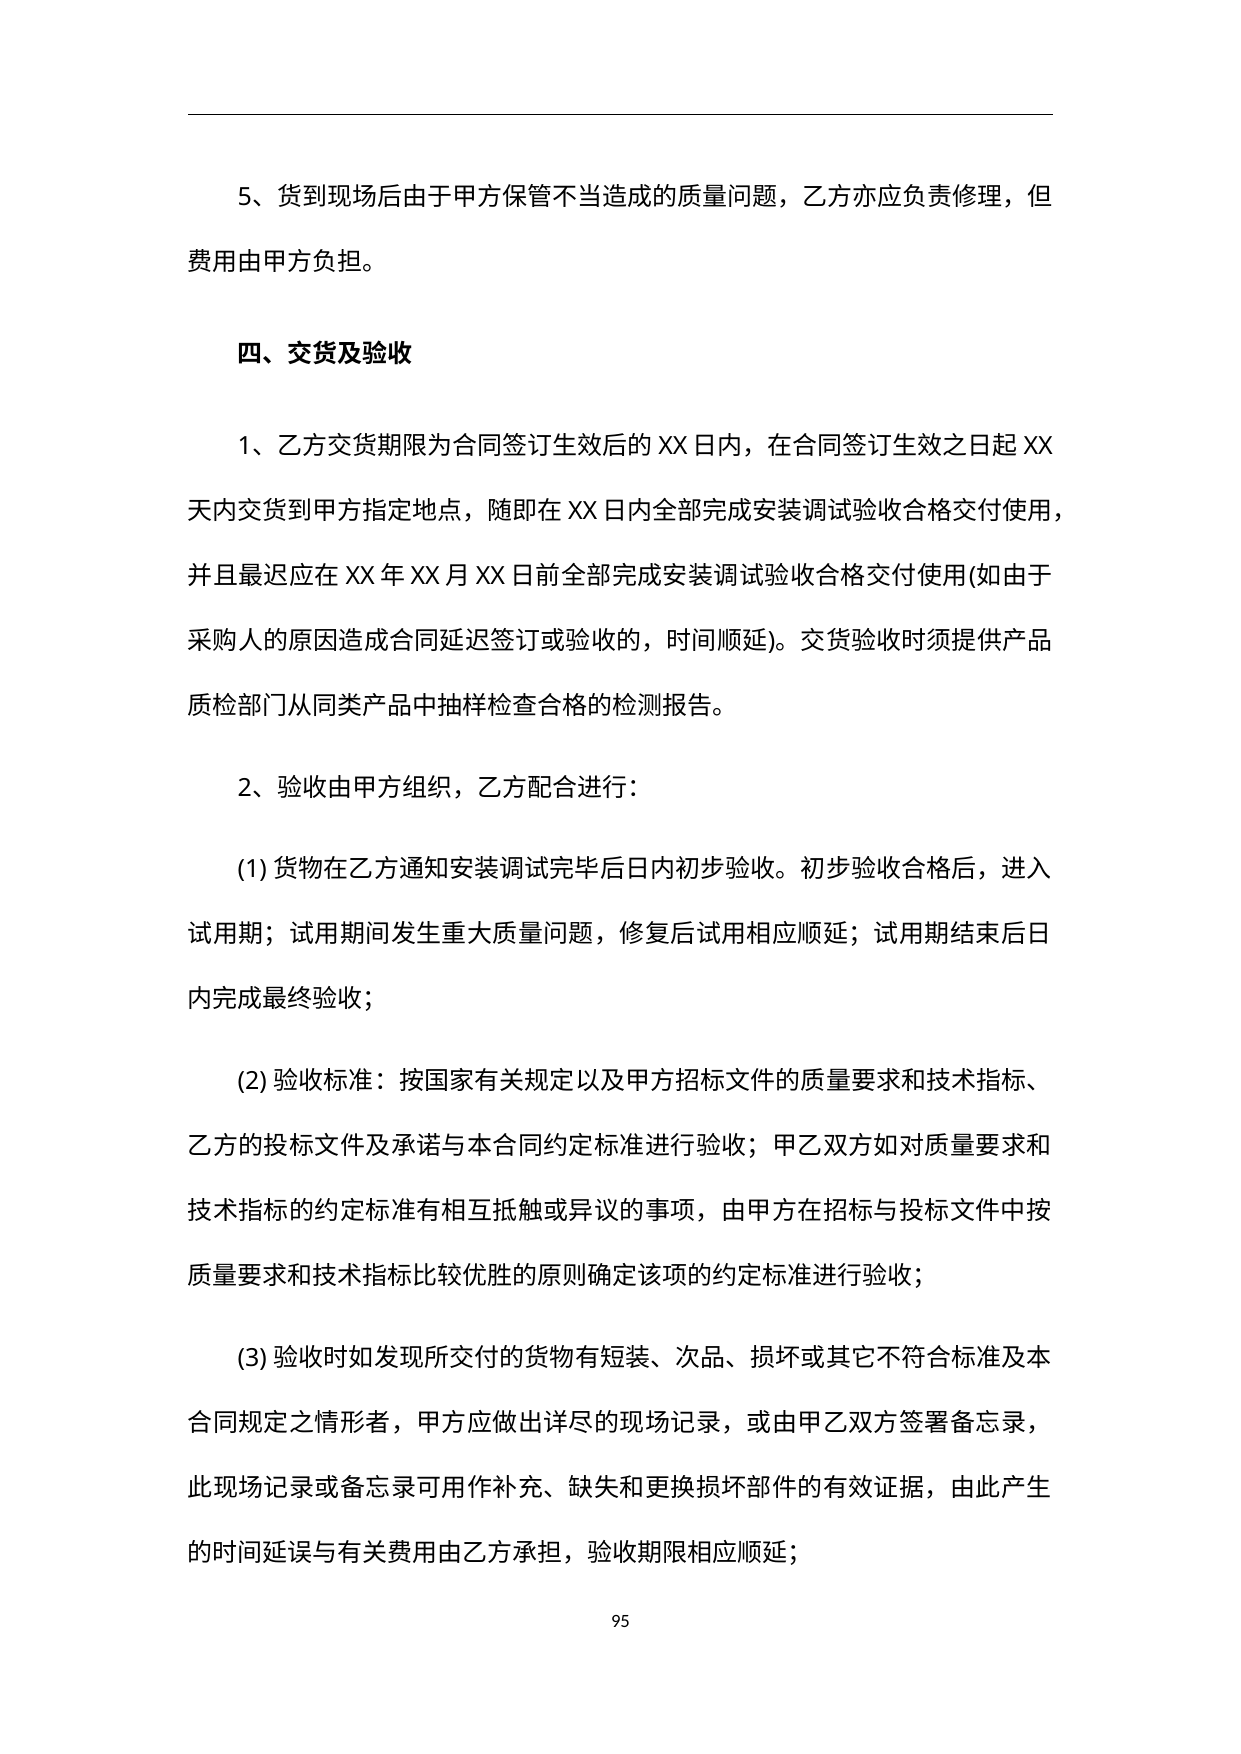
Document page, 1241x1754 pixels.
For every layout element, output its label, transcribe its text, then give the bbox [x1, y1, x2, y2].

text 2、验收由甲方组织，乙方配合进行： [187, 753, 1053, 818]
subtitle 四、交货及验收 [187, 319, 1053, 384]
text 5、货到现场后由于甲方保管不当造成的质量问题，乙方亦应负责修理，但费用由甲方负担。 [187, 162, 1053, 292]
text (1) 货物在乙方通知安装调试完毕后日内初步验收。初步验收合格后，进入试用期；试用期间发生重大质量问题，修复后试用相应顺延；试用期结束后日内完成最终验收； [187, 834, 1053, 1029]
text (2) 验收标准：按国家有关规定以及甲方招标文件的质量要求和技术指标、乙方的投标文件及承诺与本合同约定标准进行验收；甲乙双方如对质量要求和技术指标的约定标准有相互抵触或异议的事项，由甲方在招标与投标文件中按质量要求和技术指标比较优胜的原则确定该项的约定标准进行验收； [187, 1046, 1053, 1306]
text (3) 验收时如发现所交付的货物有短装、次品、损坏或其它不符合标准及本合同规定之情形者，甲方应做出详尽的现场记录，或由甲乙双方签署备忘录，此现场记录或备忘录可用作补充、缺失和更换损坏部件的有效证据，由此产生的时间延误与有关费用由乙方承担，验收期限相应顺延； [187, 1323, 1053, 1583]
text 1、乙方交货期限为合同签订生效后的XX日内，在合同签订生效之日起XX天内交货到甲方指定地点，随即在XX日内全部完成安装调试验收合格交付使用，并且最迟应在XX年XX月XX日前全部完成安装调试验收合格交付使用(如由于采购人的原因造成合同延迟签订或验收的，时间顺延)。交货验收时须提供产品质检部门从同类产品中抽样检查合格的检测报告。 [187, 411, 1053, 736]
